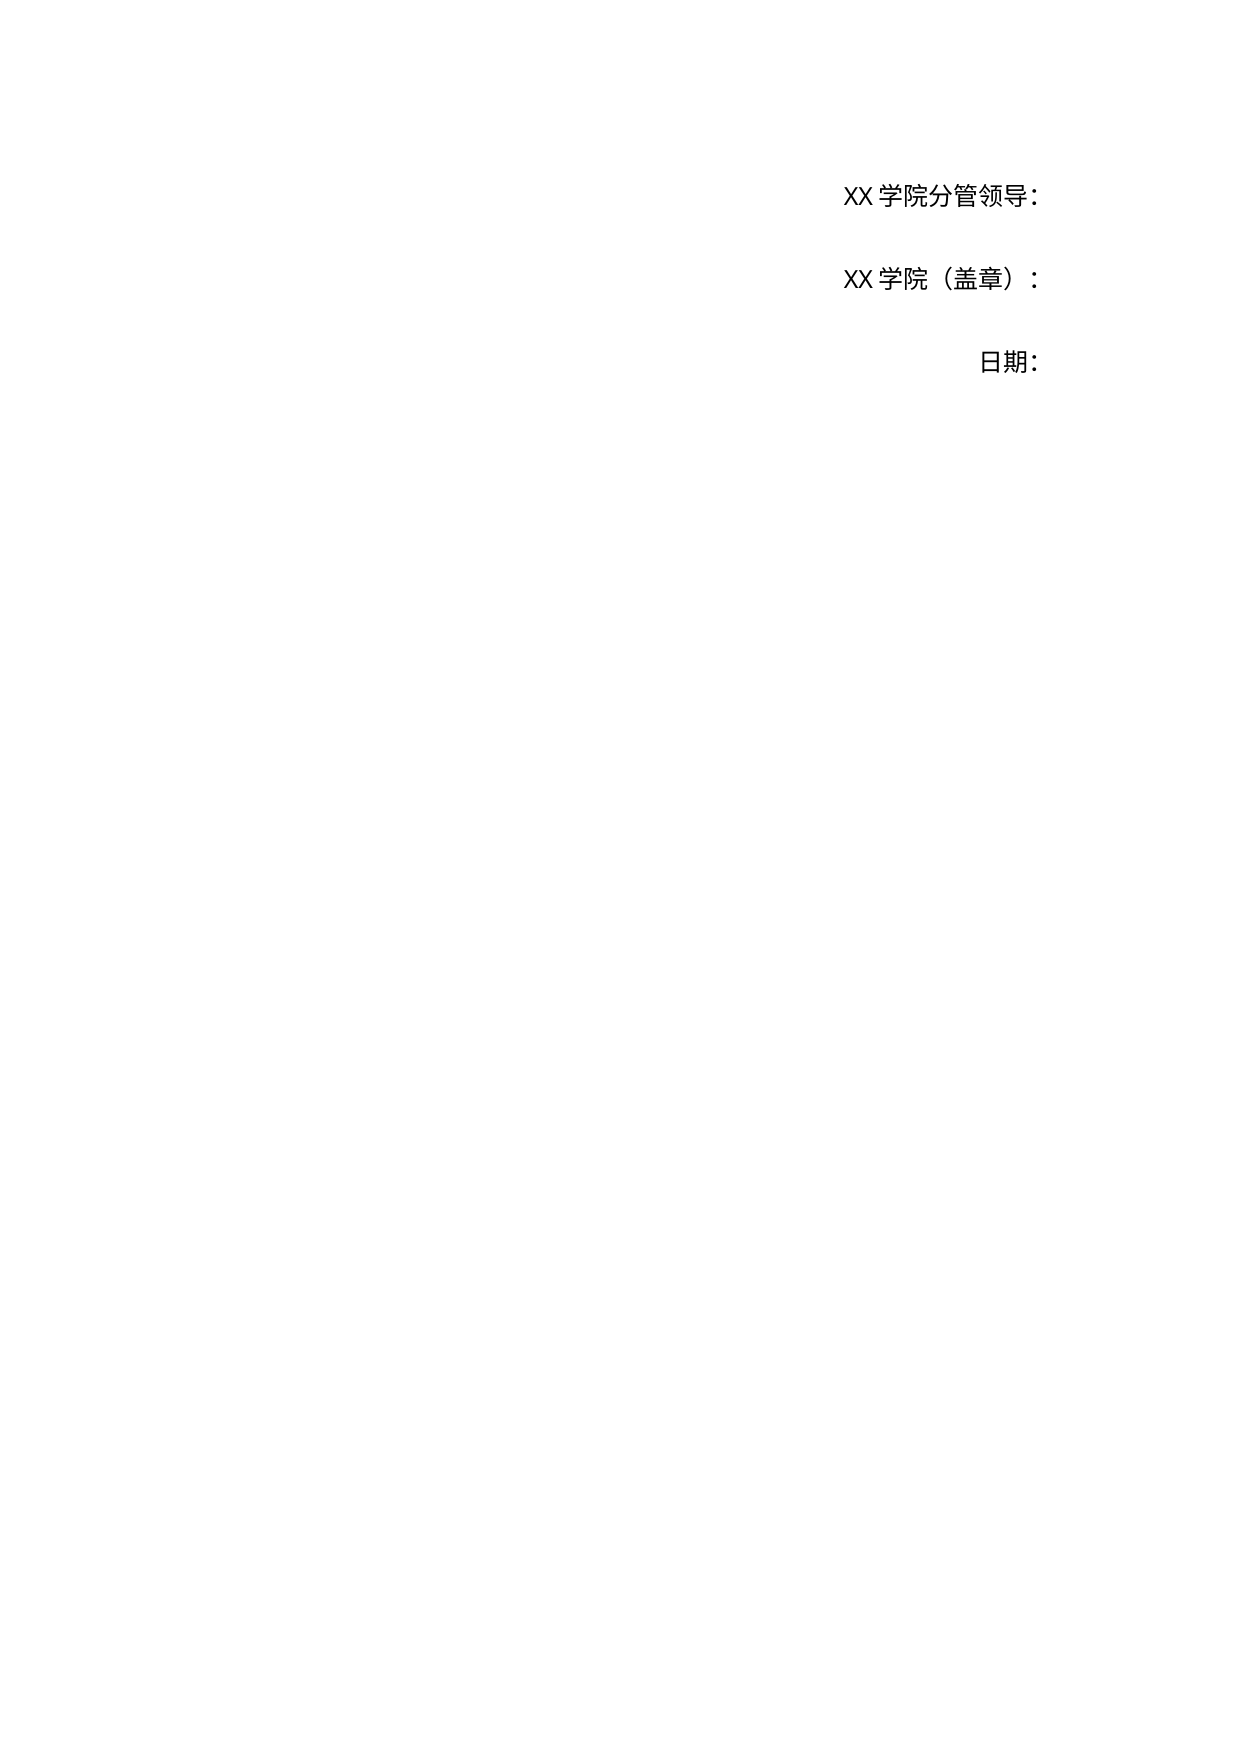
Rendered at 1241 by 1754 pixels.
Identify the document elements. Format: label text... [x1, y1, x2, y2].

text XX学院分管领导： [187, 162, 1053, 227]
text XX学院（盖章）： [187, 245, 1053, 310]
text 日期： [187, 328, 1053, 393]
